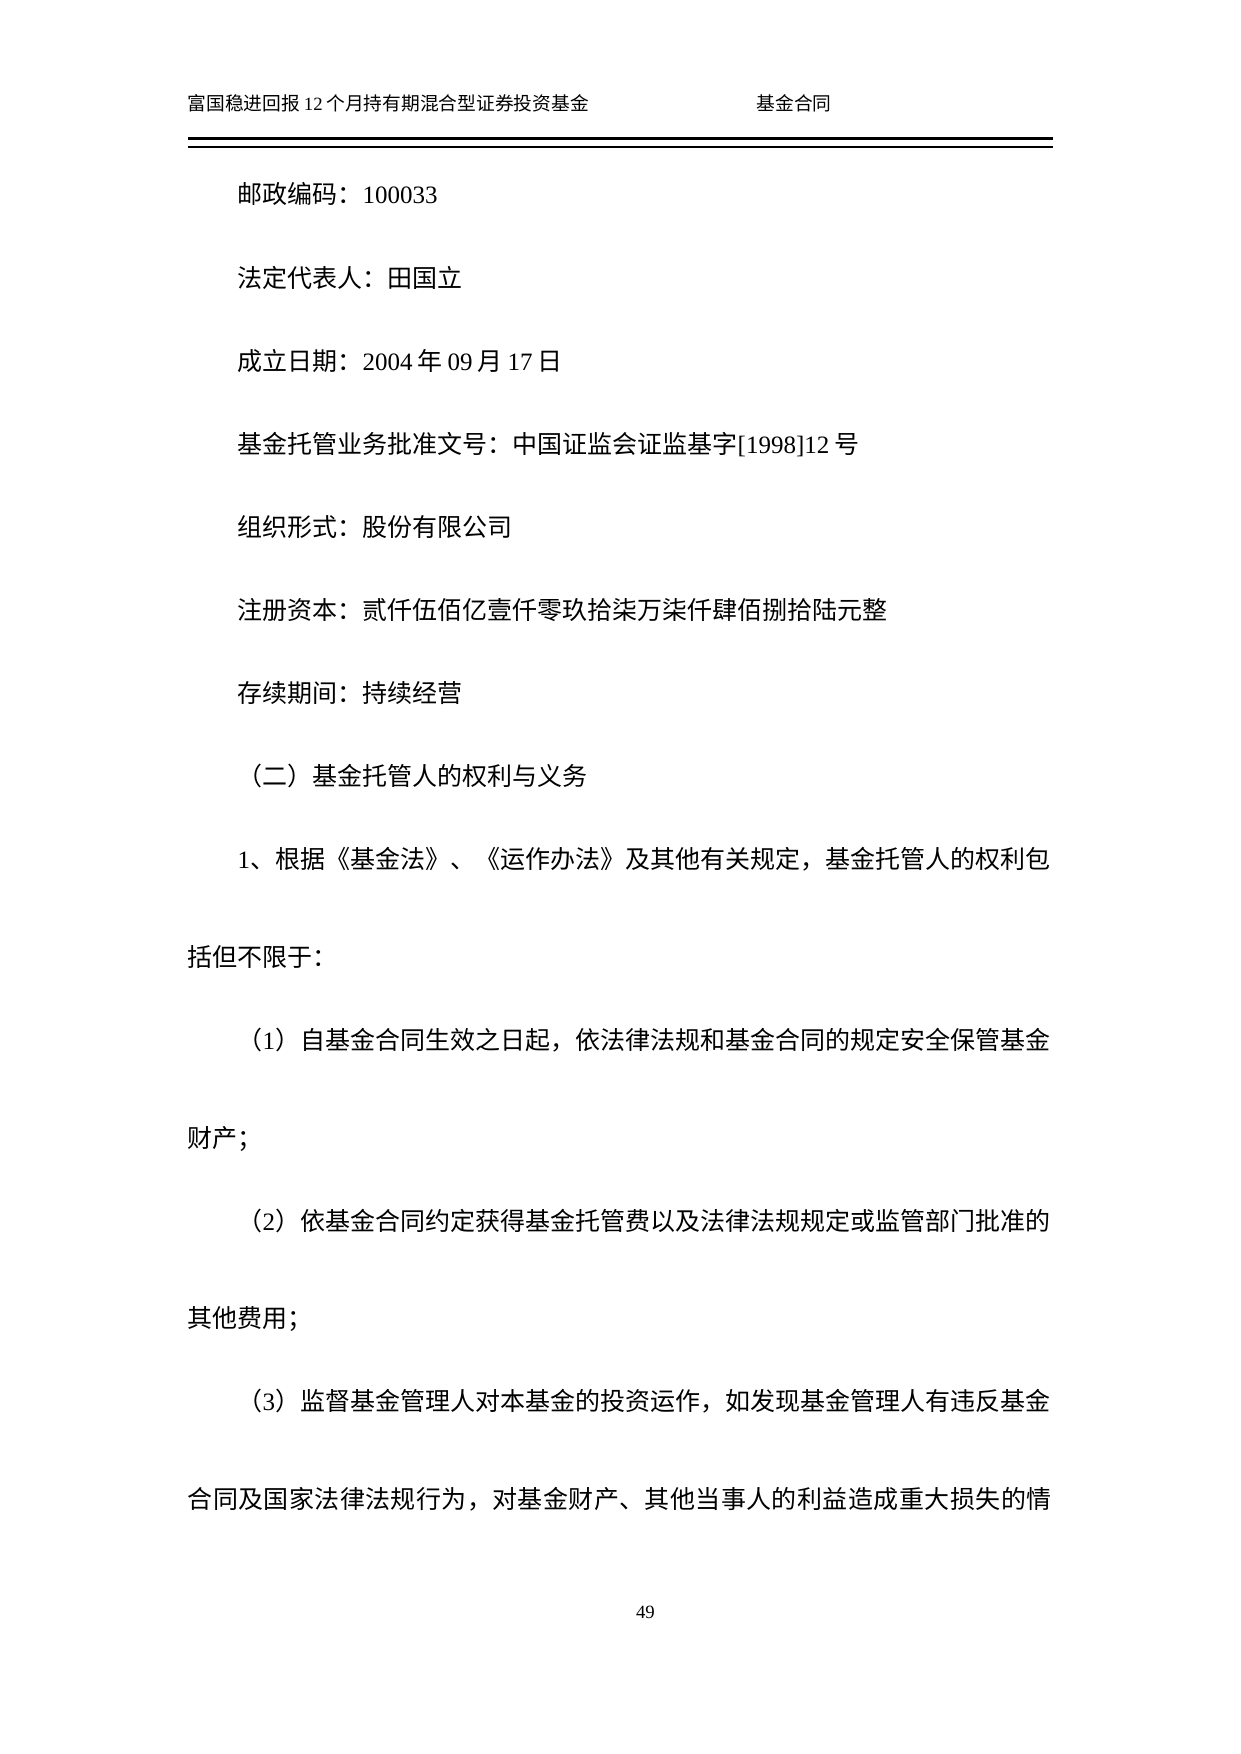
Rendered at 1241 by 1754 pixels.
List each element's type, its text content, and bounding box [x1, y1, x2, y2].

text 注册资本：贰仟伍佰亿壹仟零玖拾柒万柒仟肆佰捌拾陆元整 [187, 576, 1053, 641]
text 成立日期：2004年09月17日 [187, 327, 1053, 392]
text （1）自基金合同生效之日起，依法律法规和基金合同的规定安全保管基金财产； [187, 1006, 1053, 1169]
text 1、根据《基金法》、《运作办法》及其他有关规定，基金托管人的权利包括但不限于： [187, 826, 1053, 988]
text （2）依基金合同约定获得基金托管费以及法律法规规定或监管部门批准的其他费用； [187, 1187, 1053, 1349]
text 组织形式：股份有限公司 [187, 493, 1053, 558]
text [187, 1367, 1053, 1530]
text 存续期间：持续经营 [187, 659, 1053, 724]
text 法定代表人：田国立 [187, 244, 1053, 309]
text 邮政编码：100033 [187, 161, 1053, 226]
text （二）基金托管人的权利与义务 [187, 742, 1053, 807]
text 基金托管业务批准文号：中国证监会证监基字[1998]12号 [187, 410, 1053, 475]
